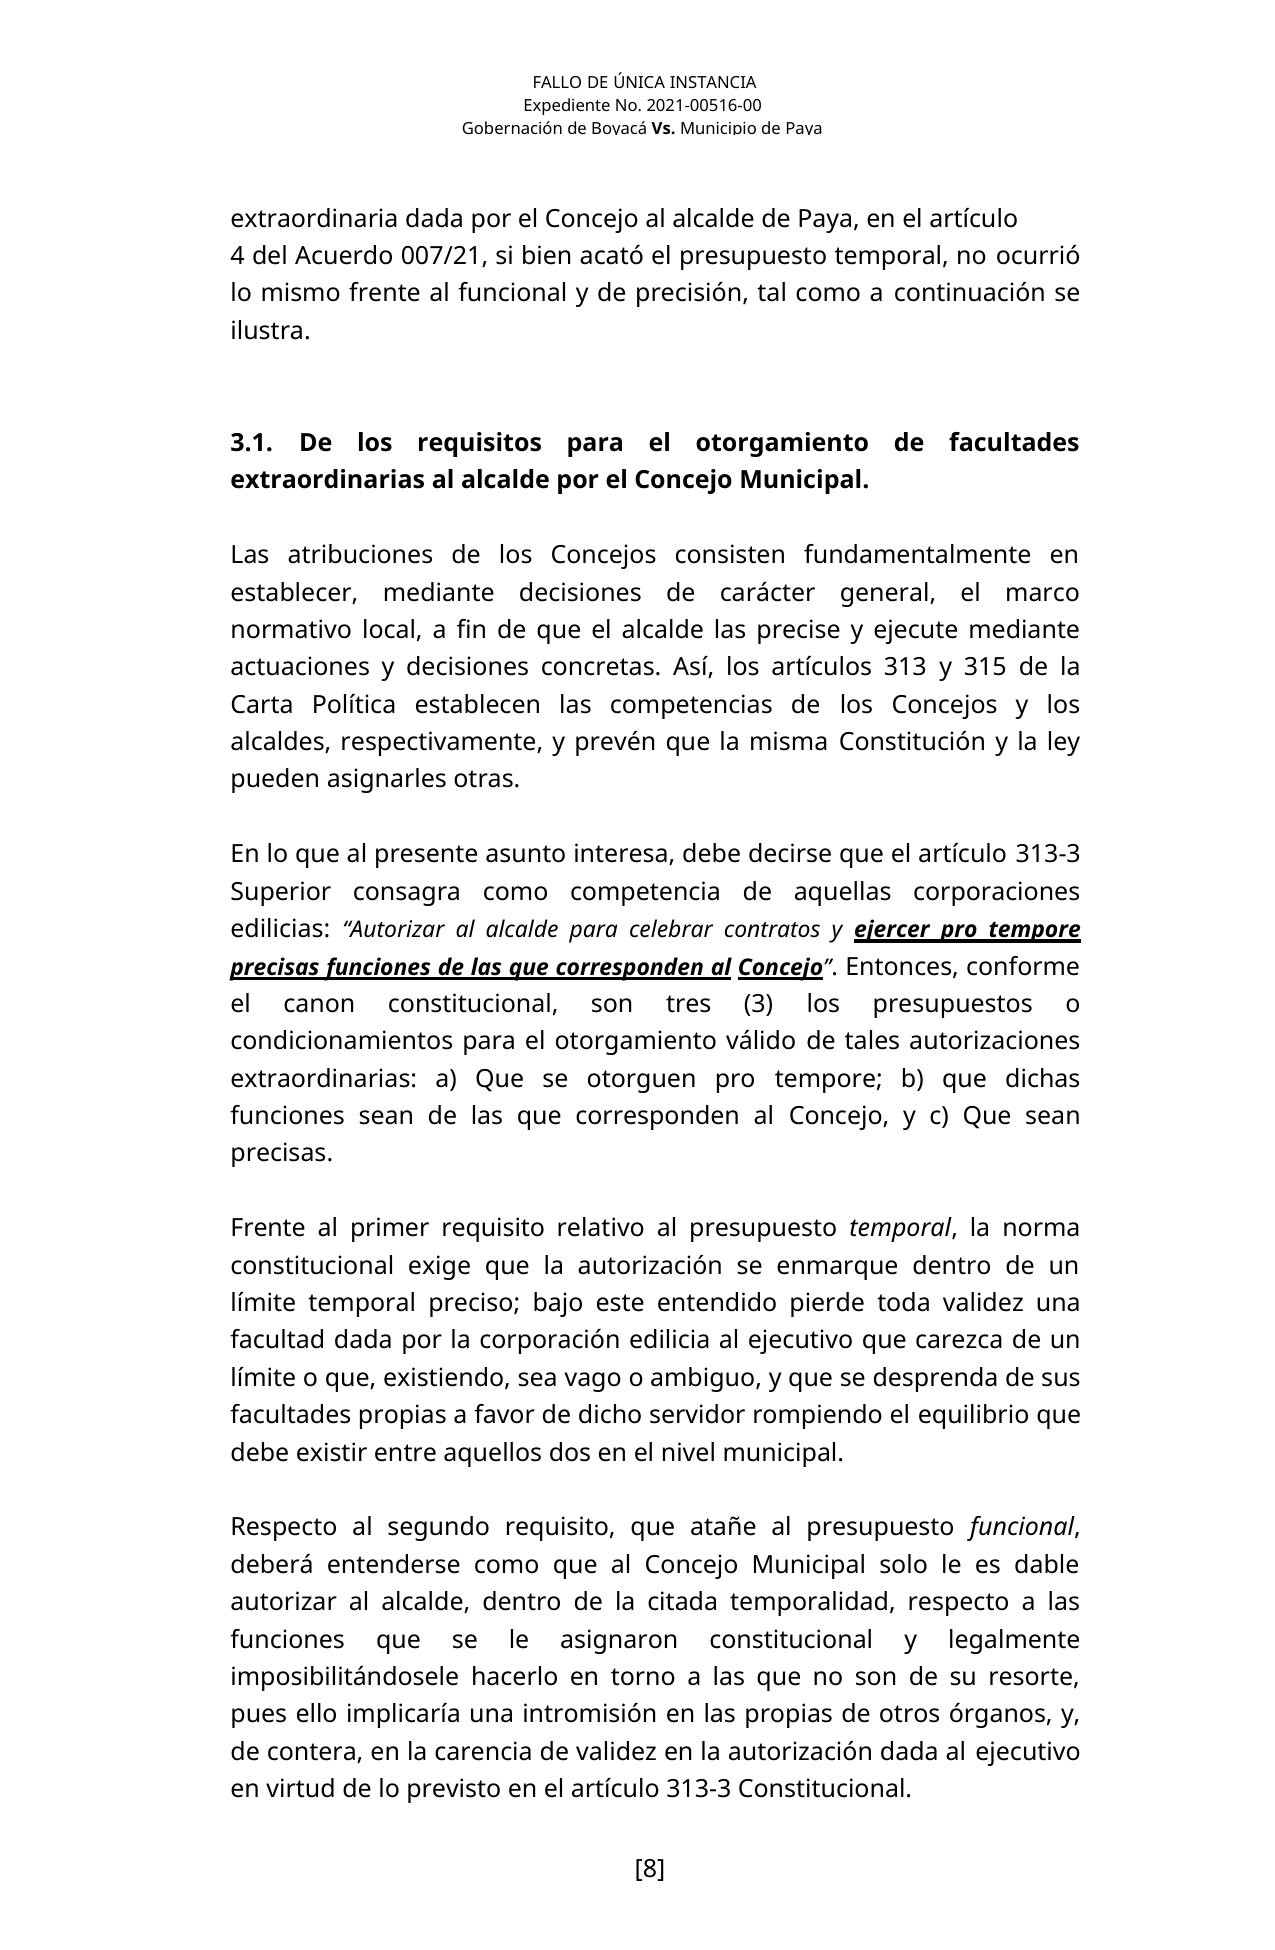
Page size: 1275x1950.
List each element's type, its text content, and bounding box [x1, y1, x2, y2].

text Las atribuciones de los Concejos consisten fundamentalmente en establecer, mediante decisiones de carácter general, el marco normativo local, a fin de que el alcalde las precise y ejecute mediante actuaciones y decisiones concretas. Así, los artículos 313 y 315 de la Carta Política establecen las competencias de los Concejos y los alcaldes, respectivamente, y prevén que la misma Constitución y la ley pueden asignarles otras. [230, 537, 1080, 795]
text 4 del Acuerdo 007/21, si bien acató el presupuesto temporal, no ocurrió lo mismo frente al funcional y de precisión, tal como a continuación se ilustra. [230, 238, 1080, 346]
text Respecto al segundo requisito, que atañe al presupuesto funcional, deberá entenderse como que al Concejo Municipal solo le es dable autorizar al alcalde, dentro de la citada temporalidad, respecto a las funciones que se le asignaron constitucional y legalmente imposibilitándosele hacerlo en torno a las que no son de su resorte, pues ello implicaría una intromisión en las propias de otros órganos, y, de contera, en la carencia de validez en la autorización dada al ejecutivo en virtud de lo previsto en el artículo 313-3 Constitucional. [230, 1509, 1081, 1805]
text En lo que al presente asunto interesa, debe decirse que el artículo 313-3 Superior consagra como competencia de aquellas corporaciones edilicias: “Autorizar al alcalde para celebrar contratos y ejercer pro tempore precisas funciones de las que corresponden al Concejo”. Entonces, conforme el canon constitucional, son tres (3) los presupuestos o condicionamientos para el otorgamiento válido de tales autorizaciones extraordinarias: a) Que se otorguen pro tempore; b) que dichas funciones sean de las que corresponden al Concejo, y c) Que sean precisas. [230, 836, 1081, 1169]
text Frente al primer requisito relativo al presupuesto temporal, la norma constitucional exige que la autorización se enmarque dentro de un límite temporal preciso; bajo este entendido pierde toda validez una facultad dada por la corporación edilicia al ejecutivo que carezca de un límite o que, existiendo, sea vago o ambiguo, y que se desprenda de sus facultades propias a favor de dicho servidor rompiendo el equilibrio que debe existir entre aquellos dos en el nivel municipal. [230, 1210, 1081, 1468]
subtitle De los requisitos para el otorgamiento de facultades extraordinarias al alcalde por el Concejo Municipal. [230, 424, 1081, 496]
text extraordinaria dada por el Concejo al alcalde de Paya, en el artículo [230, 200, 1096, 234]
